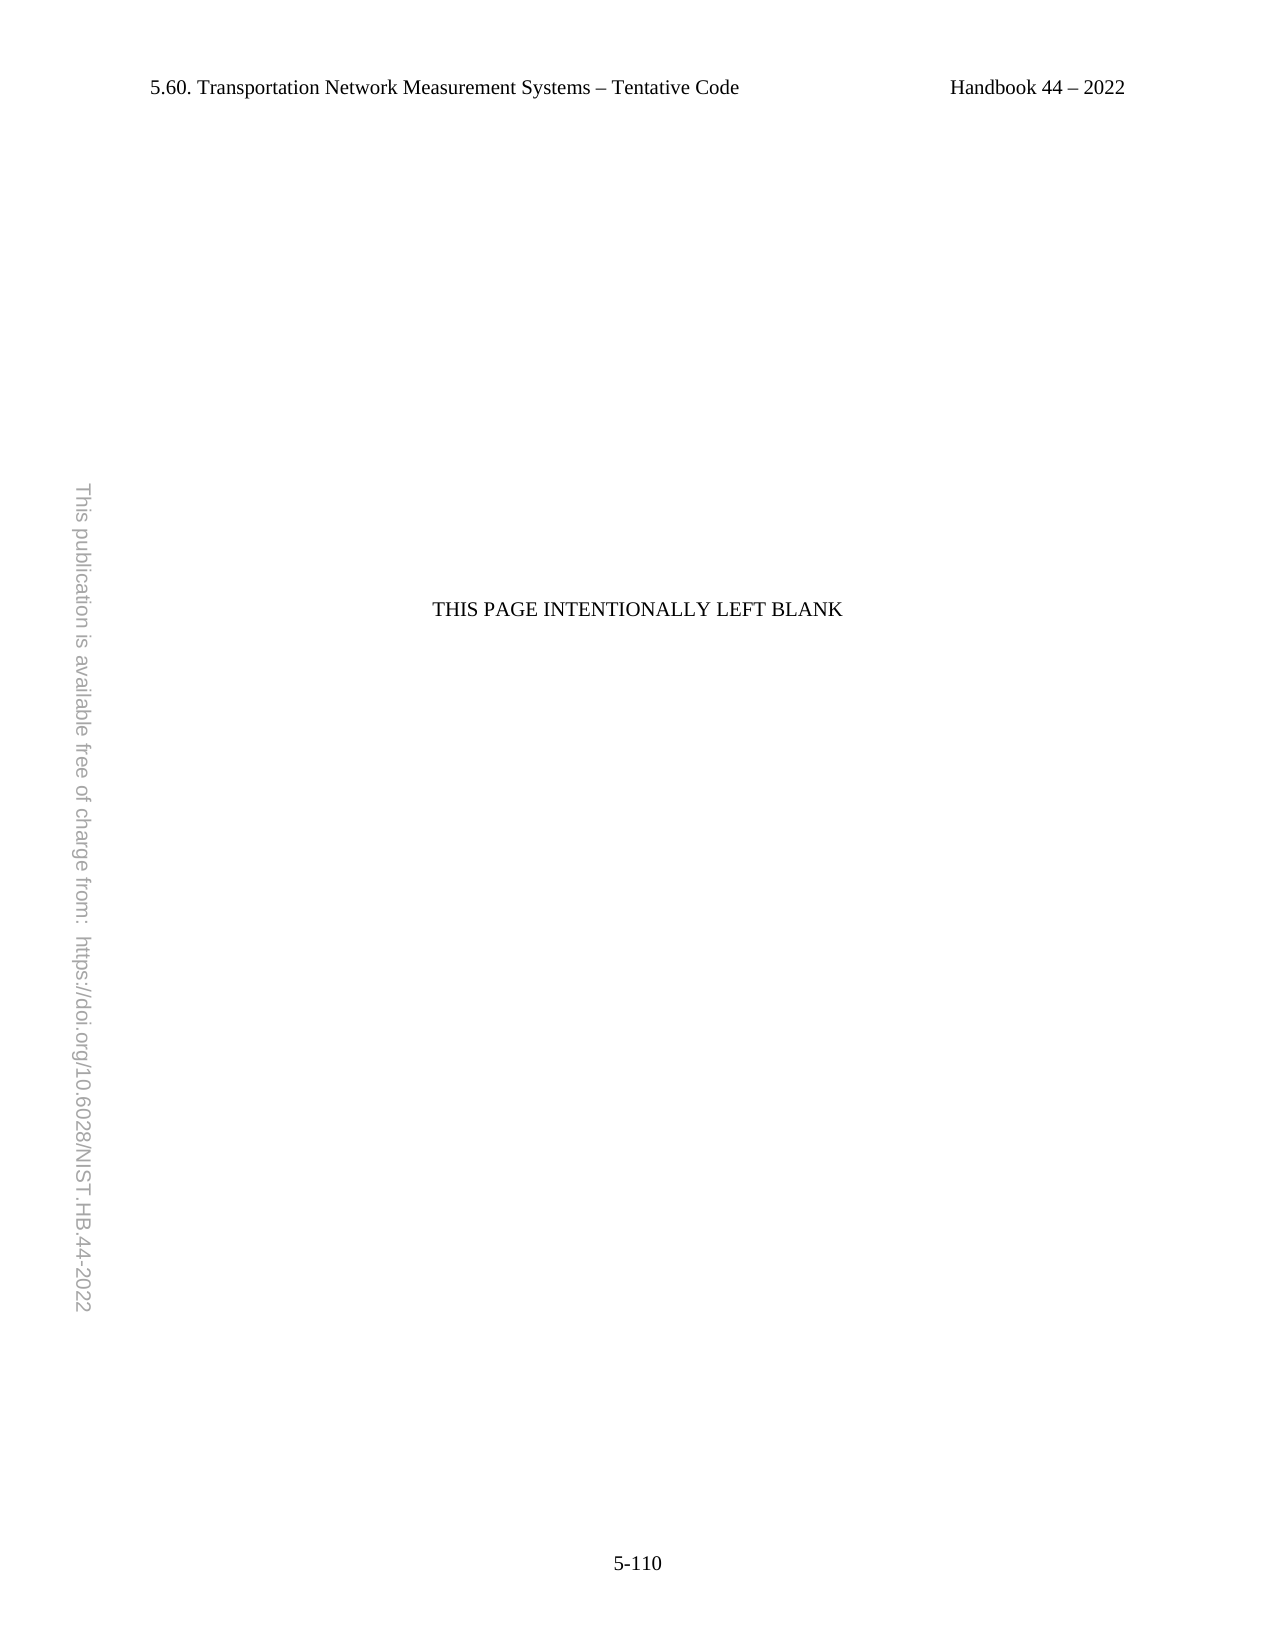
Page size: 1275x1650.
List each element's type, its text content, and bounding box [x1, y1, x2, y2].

text THIS PAGE INTENTIONALLY LEFT BLANK [150, 597, 1125, 621]
